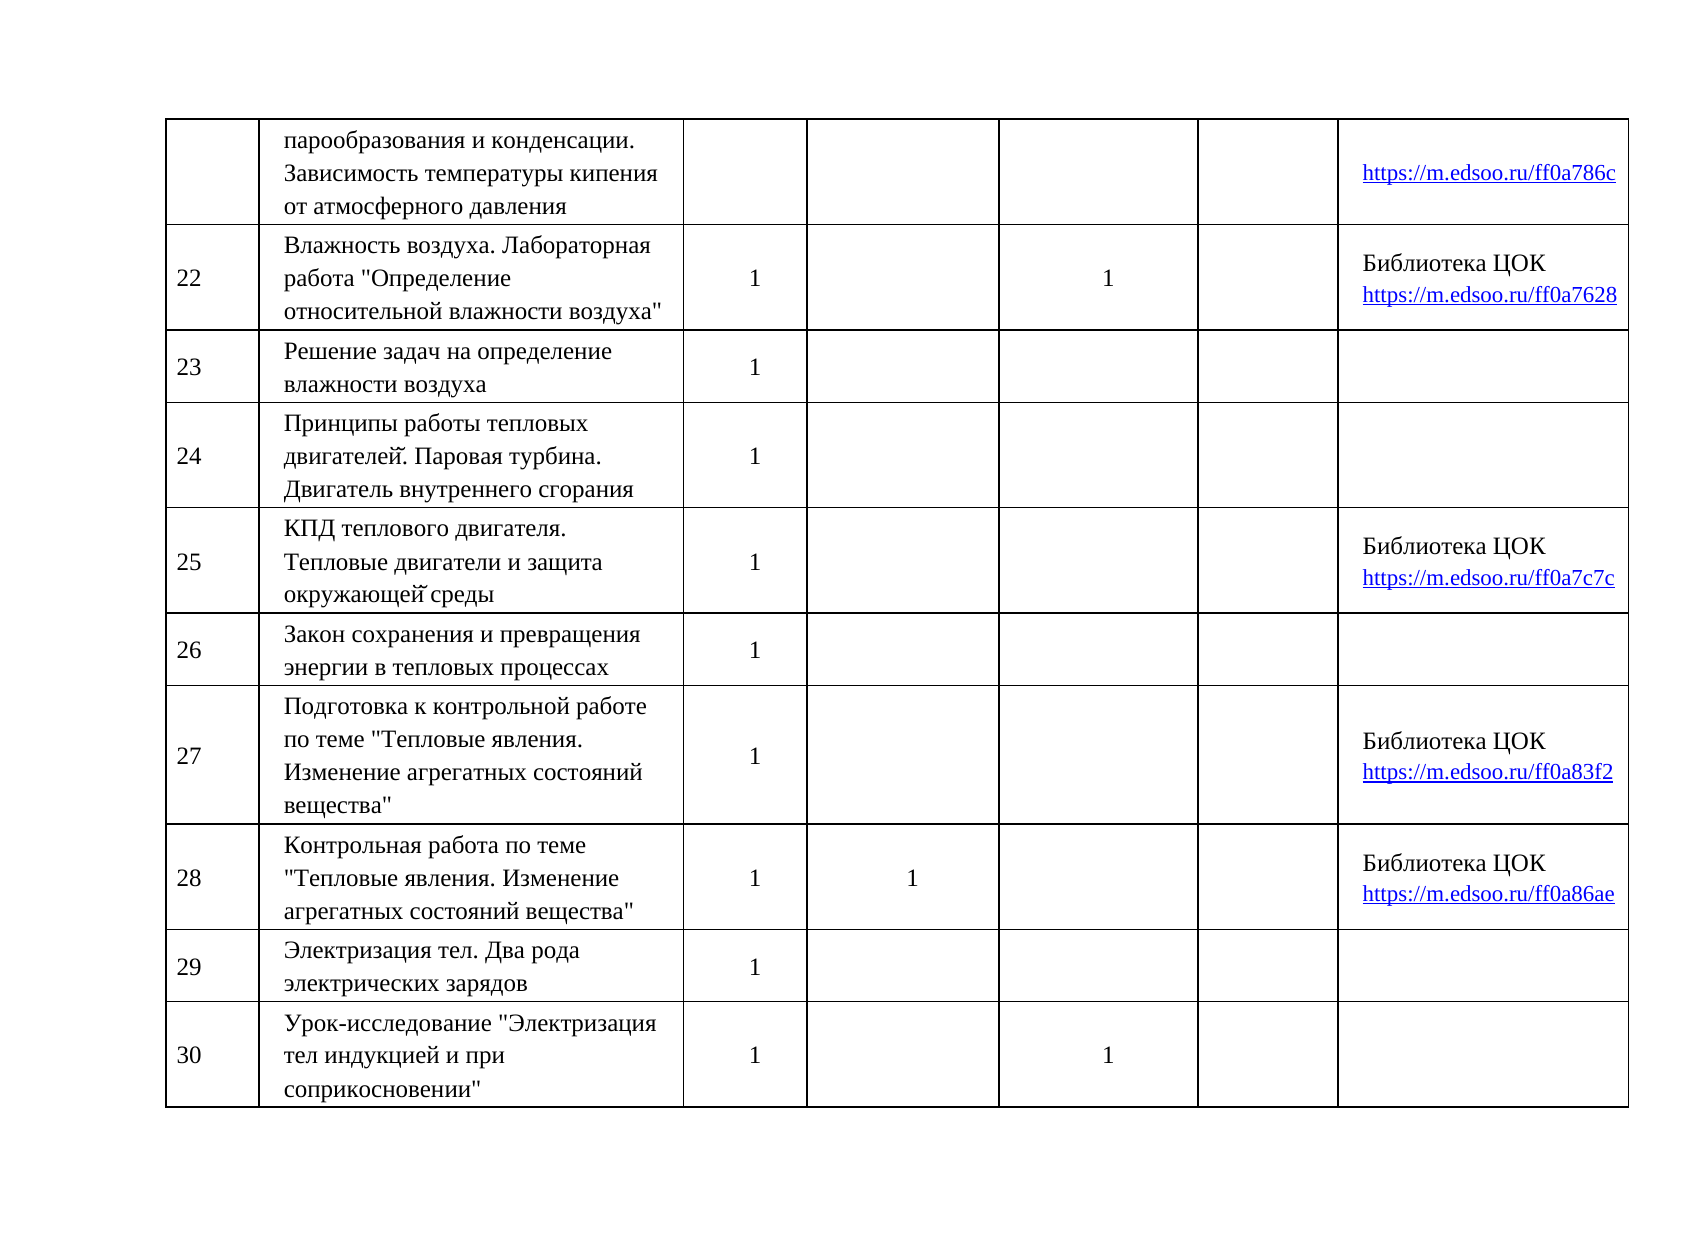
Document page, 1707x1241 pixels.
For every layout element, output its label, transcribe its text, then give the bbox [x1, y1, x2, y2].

table_cell Библиотека ЦОК https://m.edsoo.ru/ff0a7c7c [1339, 508, 1628, 612]
table_cell [1199, 508, 1337, 612]
table_cell [1199, 225, 1337, 329]
table_cell Библиотека ЦОК https://m.edsoo.ru/ff0a86ae [1339, 825, 1628, 928]
table_cell 1 [1000, 1002, 1197, 1106]
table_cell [1339, 120, 1628, 223]
table_cell [808, 331, 998, 401]
table_cell [1199, 403, 1337, 507]
table_cell [1000, 508, 1197, 612]
table_cell 29 [167, 930, 258, 1001]
table_cell 1 [684, 120, 806, 223]
table_cell [1199, 1002, 1337, 1106]
table_cell [1339, 614, 1628, 684]
table_cell [808, 225, 998, 329]
table_cell 23 [167, 331, 258, 401]
table_cell Библиотека ЦОК https://m.edsoo.ru/ff0a83f2 [1339, 686, 1628, 823]
table_cell 1 [684, 686, 806, 823]
table_cell 22 [167, 225, 258, 329]
table_cell 26 [167, 614, 258, 684]
table_cell 1 [808, 825, 998, 928]
table_cell Подготовка к контрольной работе по теме "Тепловые явления. Изменение агрегатных состояний вещества" [260, 686, 683, 823]
table_cell 1 [684, 403, 806, 507]
table_cell [1199, 331, 1337, 401]
table_cell 1 [684, 930, 806, 1001]
table_cell [1199, 686, 1337, 823]
table_cell [1339, 1002, 1628, 1106]
table_cell [808, 1002, 998, 1106]
table_cell [1000, 686, 1197, 823]
table_cell Решение задач на определение влажности воздуха [260, 331, 683, 401]
table_cell [1000, 930, 1197, 1001]
table_cell [1000, 120, 1197, 223]
table_cell Электризация тел. Два рода электрических зарядов [260, 930, 683, 1001]
table_cell [1000, 403, 1197, 507]
table_cell 1 [1000, 225, 1197, 329]
table_cell 25 [167, 508, 258, 612]
table_cell [808, 614, 998, 684]
table_cell [1199, 825, 1337, 928]
table_cell КПД теплового двигателя. Тепловые двигатели и защита окружающей̆ среды [260, 508, 683, 612]
table_cell [1000, 825, 1197, 928]
table_cell 21 [167, 120, 258, 223]
table_cell Принципы работы тепловых двигателей̆. Паровая турбина. Двигатель внутреннего сгорания [260, 403, 683, 507]
table_cell [808, 508, 998, 612]
table_cell 1 [684, 331, 806, 401]
table_cell [1199, 614, 1337, 684]
table_cell 1 [684, 508, 806, 612]
table_cell Влажность воздуха. Лабораторная работа "Определение относительной влажности воздуха" [260, 225, 683, 329]
table_cell [808, 930, 998, 1001]
table_cell Библиотека ЦОК https://m.edsoo.ru/ff0a7628 [1339, 225, 1628, 329]
table_cell Урок-исследование "Электризация тел индукцией и при соприкосновении" [260, 1002, 683, 1106]
table_cell 1 [684, 1002, 806, 1106]
table_cell 1 [684, 225, 806, 329]
table_cell [808, 120, 998, 223]
table_cell [808, 686, 998, 823]
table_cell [260, 120, 683, 223]
table_cell 27 [167, 686, 258, 823]
table_cell 1 [684, 614, 806, 684]
table_cell [1000, 614, 1197, 684]
table_cell [1339, 403, 1628, 507]
table_cell [1199, 930, 1337, 1001]
table_cell 24 [167, 403, 258, 507]
table_cell Контрольная работа по теме "Тепловые явления. Изменение агрегатных состояний вещества" [260, 825, 683, 928]
table_cell [1000, 331, 1197, 401]
table_cell 30 [167, 1002, 258, 1106]
table_cell 28 [167, 825, 258, 928]
table_cell [1339, 331, 1628, 401]
table_cell [1199, 120, 1337, 223]
table_cell Закон сохранения и превращения энергии в тепловых процессах [260, 614, 683, 684]
table_cell [808, 403, 998, 507]
table_cell [1339, 930, 1628, 1001]
table_cell 1 [684, 825, 806, 928]
